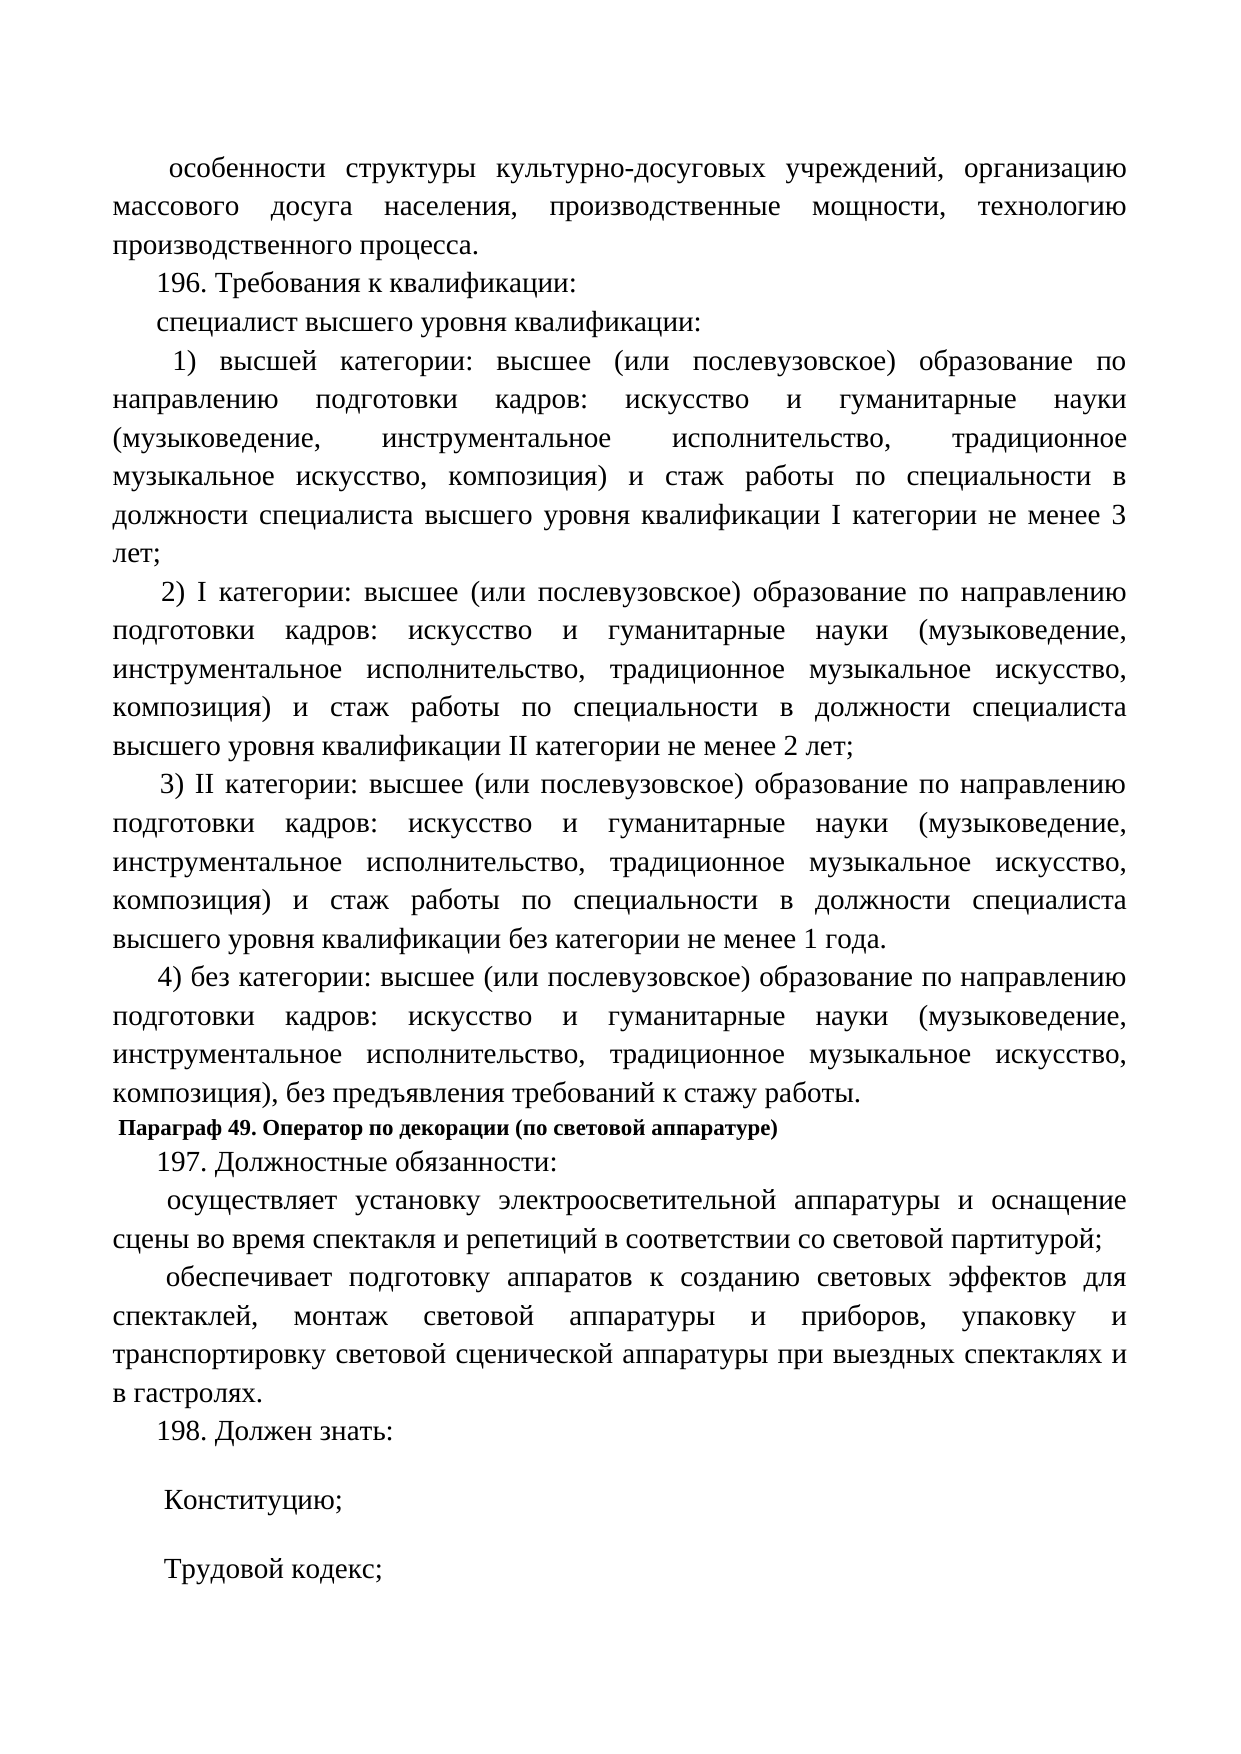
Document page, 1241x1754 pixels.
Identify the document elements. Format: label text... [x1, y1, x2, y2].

text осуществляет установку электроосветительной аппаратуры и оснащение сцены во время спектакля и репетиций в соответствии со световой партитурой; [112, 1182, 1128, 1254]
text 1) высшей категории: высшее (или послевузовское) образование по направлению подготовки кадров: искусство и гуманитарные науки (музыковедение, инструментальное исполнительство, традиционное музыкальное искусство, композиция) и стаж работы по специальности в должности специалиста высшего уровня квалификации I категории не менее 3 лет; [112, 343, 1128, 569]
text 198. Должен знать: [112, 1413, 1128, 1447]
text Трудовой кодекс; [112, 1551, 1128, 1584]
text обеспечивает подготовку аппаратов к созданию световых эффектов для спектаклей, монтаж световой аппаратуры и приборов, упаковку и транспортировку световой сценической аппаратуры при выездных спектаклях и в гастролях. [112, 1259, 1128, 1408]
text 196. Требования к квалификации: [112, 266, 1128, 299]
text 2) I категории: высшее (или послевузовское) образование по направлению подготовки кадров: искусство и гуманитарные науки (музыковедение, инструментальное исполнительство, традиционное музыкальное искусство, композиция) и стаж работы по специальности в должности специалиста высшего уровня квалификации II категории не менее 2 лет; [112, 574, 1128, 762]
text 197. Должностные обязанности: [112, 1144, 1128, 1177]
text 3) II категории: высшее (или послевузовское) образование по направлению подготовки кадров: искусство и гуманитарные науки (музыковедение, инструментальное исполнительство, традиционное музыкальное искусство, композиция) и стаж работы по специальности в должности специалиста высшего уровня квалификации без категории не менее 1 года. [112, 767, 1128, 954]
text специалист высшего уровня квалификации: [112, 304, 1128, 338]
text 4) без категории: высшее (или послевузовское) образование по направлению подготовки кадров: искусство и гуманитарные науки (музыковедение, инструментальное исполнительство, традиционное музыкальное искусство, композиция), без предъявления требований к стажу работы. [112, 959, 1128, 1108]
text Параграф 49. Оператор по декорации (по световой аппаратуре) [112, 1113, 1128, 1140]
text особенности структуры культурно-досуговых учреждений, организацию массового досуга населения, производственные мощности, технологию производственного процесса. [112, 150, 1128, 261]
text Конституцию; [112, 1482, 1128, 1516]
